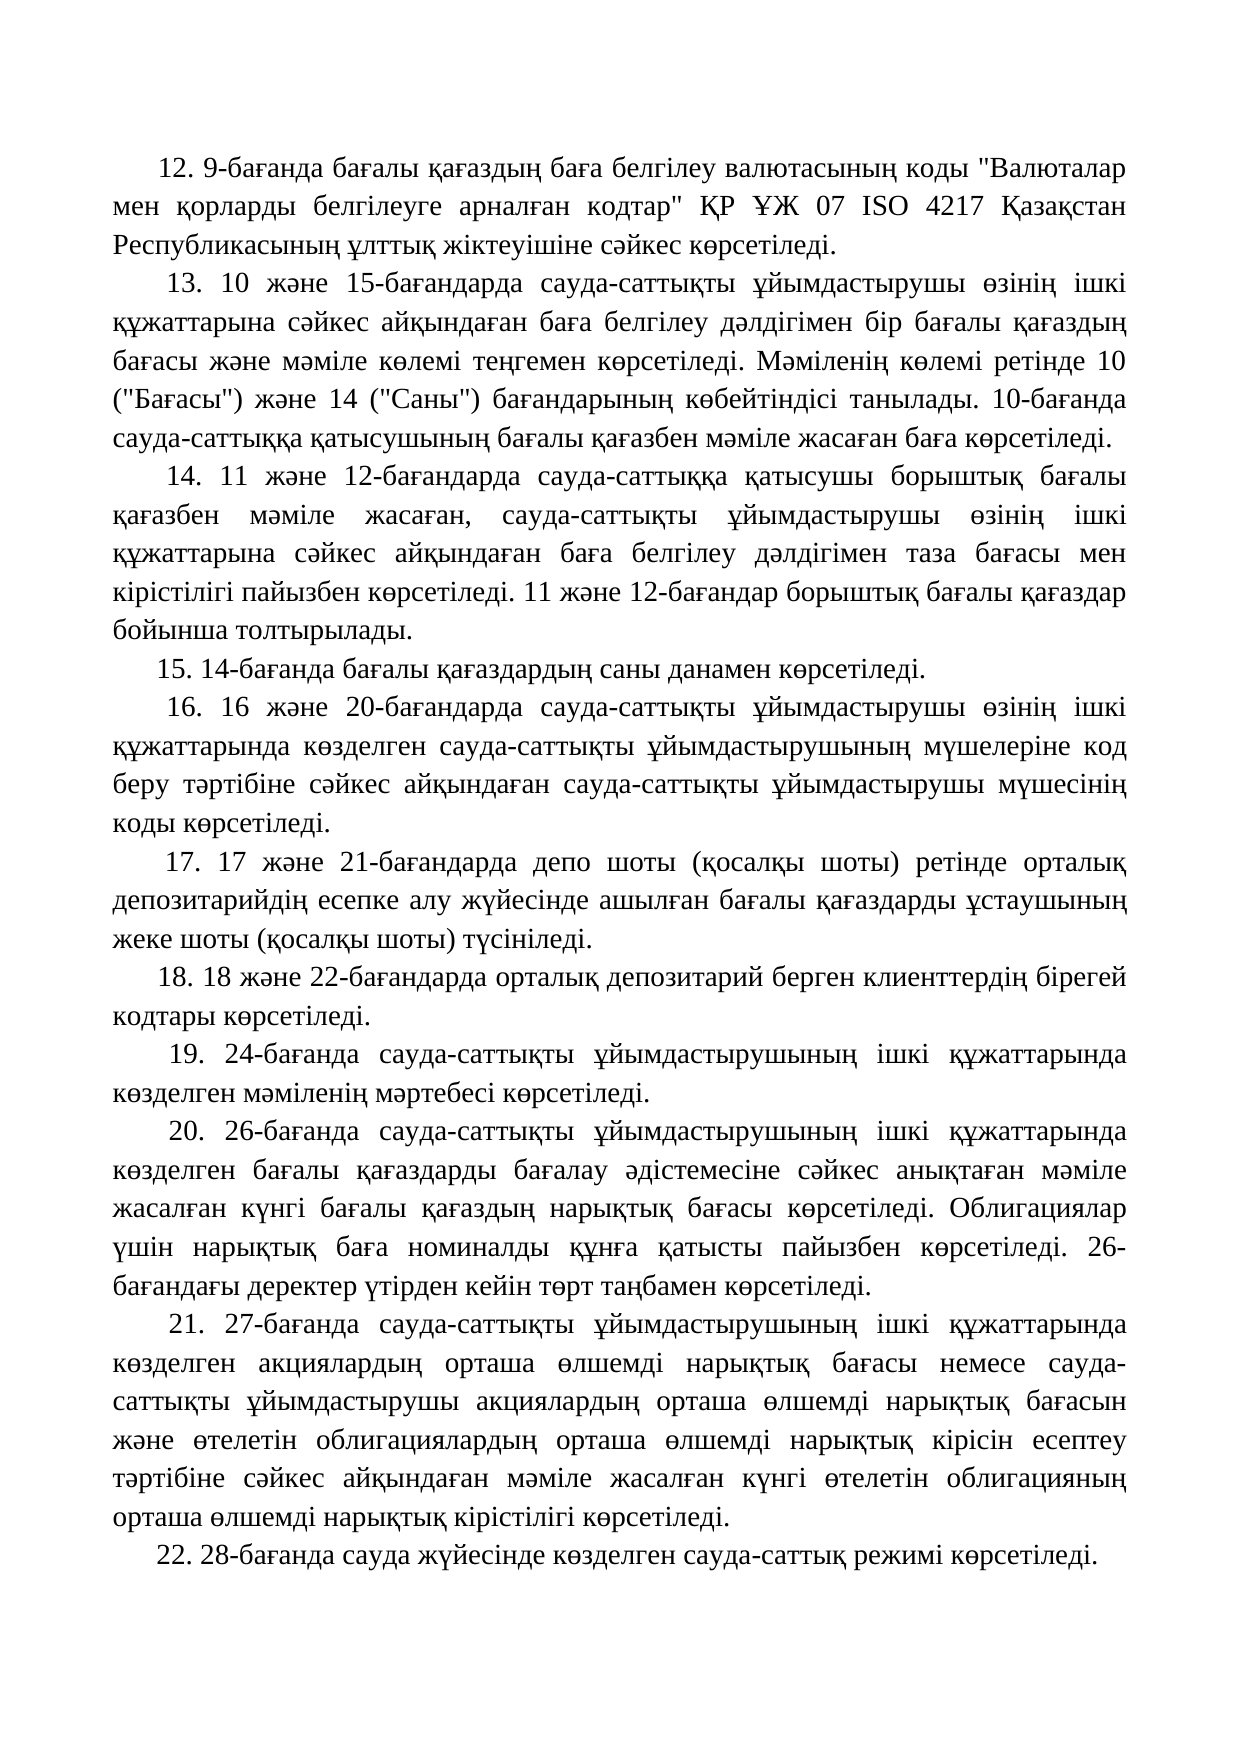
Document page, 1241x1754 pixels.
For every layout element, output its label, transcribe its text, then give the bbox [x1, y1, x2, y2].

text 15. 14-бағанда бағалы қағаздардың саны данамен көрсетіледі. [112, 651, 1128, 684]
text 12. 9-бағанда бағалы қағаздың баға белгілеу валютасының коды "Валюталар мен қорларды белгілеуге арналған кодтар" ҚР ҰЖ 07 ISO 4217 Қазақстан Республикасының ұлттық жіктеуішіне сәйкес көрсетіледі. [112, 150, 1128, 261]
text 14. 11 және 12-бағандарда сауда-саттыққа қатысушы борыштық бағалы қағазбен мәміле жасаған, сауда-саттықты ұйымдастырушы өзінің ішкі құжаттарына сәйкес айқындаған баға белгілеу дәлдігімен таза бағасы мен кірістілігі пайызбен көрсетіледі. 11 және 12-бағандар борыштық бағалы қағаздар бойынша толтырылады. [112, 458, 1128, 646]
text 17. 17 және 21-бағандарда депо шоты (қосалқы шоты) ретінде орталық депозитарийдің есепке алу жүйесінде ашылған бағалы қағаздарды ұстаушының жеке шоты (қосалқы шоты) түсініледі. [112, 844, 1128, 954]
text 20. 26-бағанда сауда-саттықты ұйымдастырушының ішкі құжаттарында көзделген бағалы қағаздарды бағалау әдістемесіне сәйкес анықтаған мәміле жасалған күнгі бағалы қағаздың нарықтық бағасы көрсетіледі. Облигациялар үшін нарықтық баға номиналды құнға қатысты пайызбен көрсетіледі. 26-бағандағы деректер үтірден кейін төрт таңбамен көрсетіледі. [112, 1113, 1128, 1301]
text 18. 18 және 22-бағандарда орталық депозитарий берген клиенттердің бірегей кодтары көрсетіледі. [112, 959, 1128, 1031]
text 19. 24-бағанда сауда-саттықты ұйымдастырушының ішкі құжаттарында көзделген мәміленің мәртебесі көрсетіледі. [112, 1036, 1128, 1108]
text 22. 28-бағанда сауда жүйесінде көзделген сауда-саттық режимі көрсетіледі. [112, 1537, 1128, 1571]
text 16. 16 және 20-бағандарда сауда-саттықты ұйымдастырушы өзінің ішкі құжаттарында көзделген сауда-саттықты ұйымдастырушының мүшелерiне код беру тәртібіне сәйкес айқындаған сауда-саттықты ұйымдастырушы мүшесінің коды көрсетіледі. [112, 689, 1128, 839]
text 21. 27-бағанда сауда-саттықты ұйымдастырушының ішкі құжаттарында көзделген акциялардың орташа өлшемді нарықтық бағасы немесе сауда-саттықты ұйымдастырушы акциялардың орташа өлшемді нарықтық бағасын және өтелетін облигациялардың орташа өлшемді нарықтық кірісін есептеу тәртібіне сәйкес айқындаған мәміле жасалған күнгі өтелетін облигацияның орташа өлшемді нарықтық кірістілігі көрсетіледі. [112, 1306, 1128, 1532]
text 13. 10 және 15-бағандарда сауда-саттықты ұйымдастырушы өзінің ішкі құжаттарына сәйкес айқындаған баға белгілеу дәлдігімен бір бағалы қағаздың бағасы және мәміле көлемі теңгемен көрсетіледі. Мәміленің көлемі ретінде 10 ("Бағасы") және 14 ("Саны") бағандарының көбейтіндісі танылады. 10-бағанда сауда-саттыққа қатысушының бағалы қағазбен мәміле жасаған баға көрсетіледі. [112, 266, 1128, 453]
